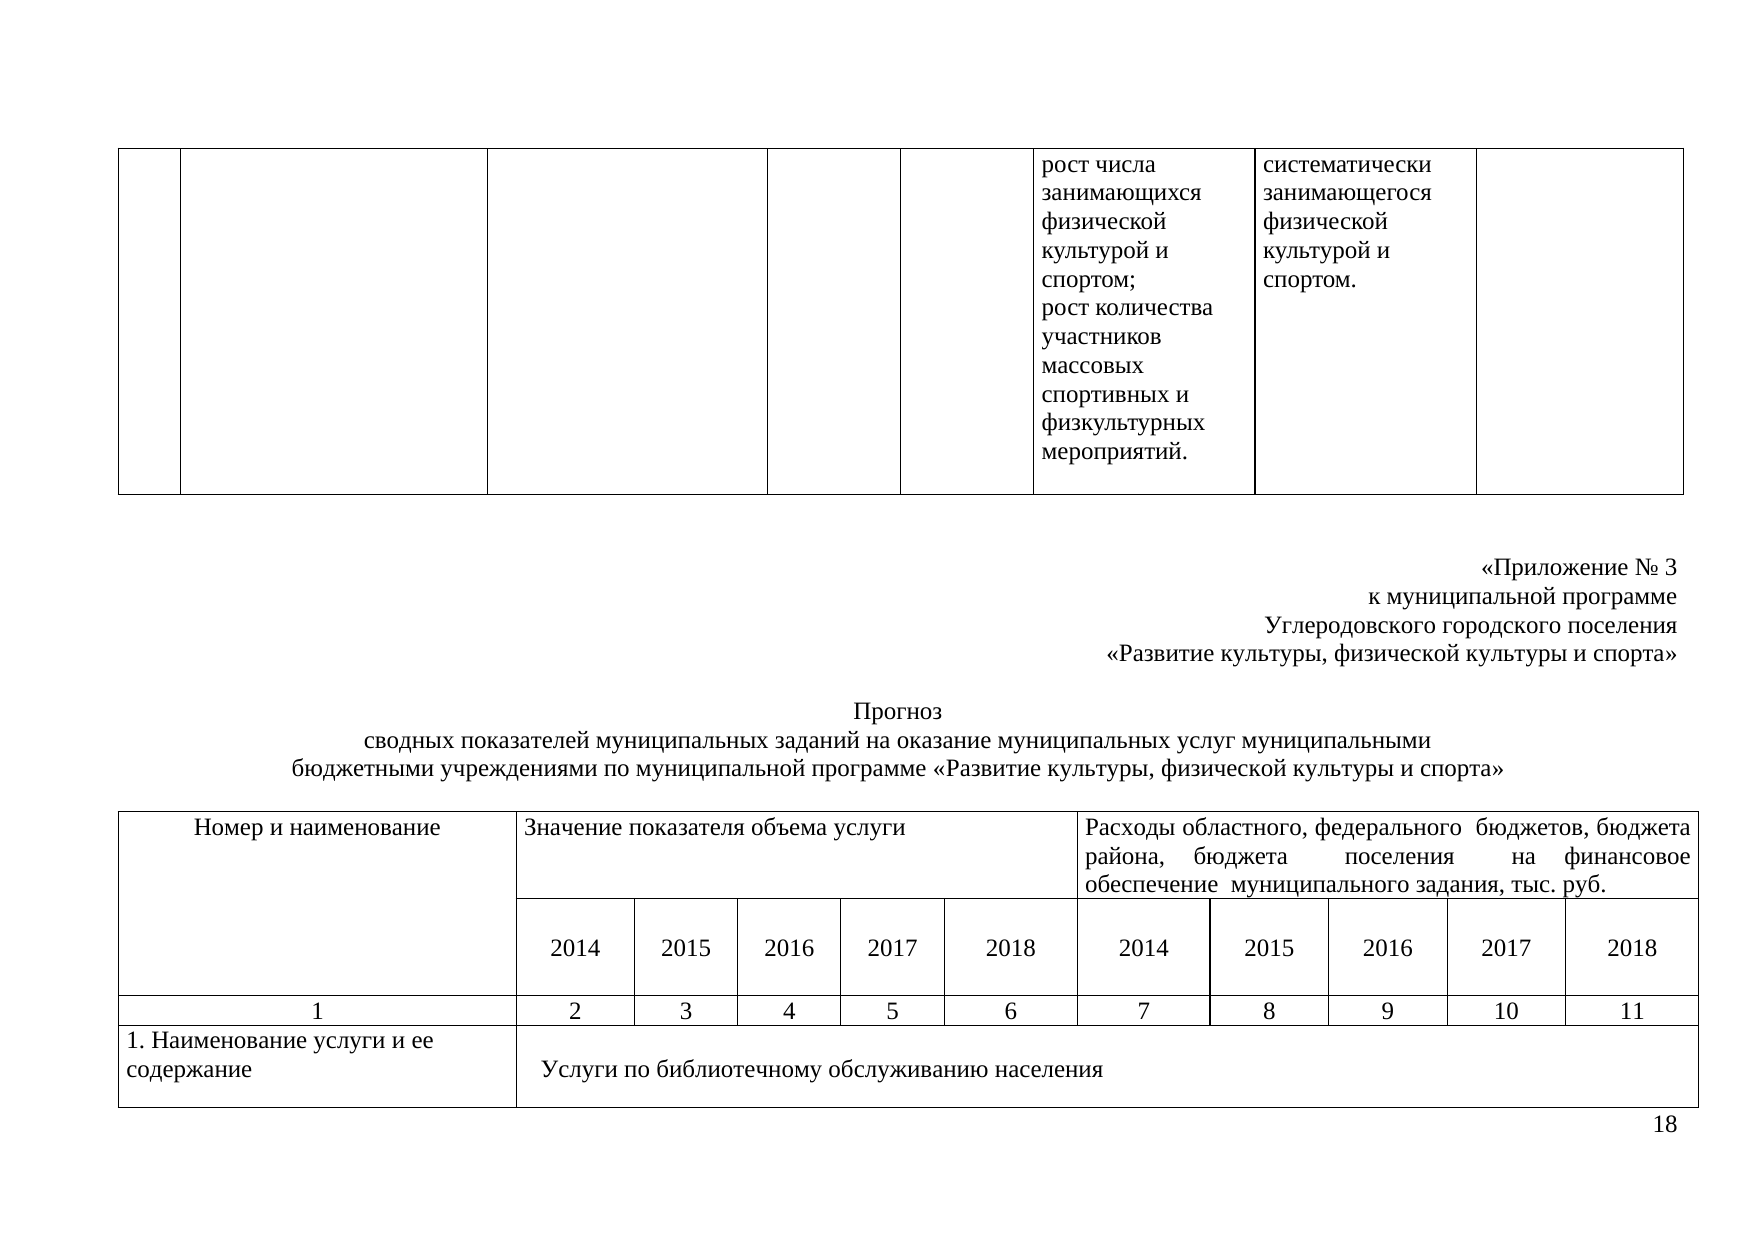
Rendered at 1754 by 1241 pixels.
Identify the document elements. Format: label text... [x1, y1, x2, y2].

table_cell 2017 [841, 899, 944, 995]
table_cell 2018 [1566, 899, 1698, 995]
text Прогноз [118, 696, 1677, 725]
table_cell 3 [635, 996, 737, 1024]
table_cell 6 [945, 996, 1077, 1024]
text «Приложение № 3 [118, 552, 1677, 581]
table_cell 2017 [1448, 899, 1565, 995]
table_cell 2018 [945, 899, 1077, 995]
table_cell 2015 [635, 899, 737, 995]
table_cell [488, 149, 767, 494]
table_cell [517, 1026, 1698, 1107]
table_cell 11 [1566, 996, 1698, 1024]
table_cell [1477, 149, 1683, 494]
text «Развитие культуры, физической культуры и спорта» [118, 638, 1677, 667]
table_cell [1256, 149, 1476, 494]
table_cell 2016 [738, 899, 840, 995]
table_cell 8 [1211, 996, 1328, 1024]
table_header Расходы областного, федерального бюджетов, бюджета района, бюджета поселения на финансовое обеспечение муниципального задания, тыс. руб. [1078, 812, 1698, 898]
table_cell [181, 149, 487, 494]
table_header Номер и наименование [119, 812, 516, 995]
table_cell 1 [119, 996, 516, 1024]
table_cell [1034, 149, 1254, 494]
table_header Значение показателя объема услуги [517, 812, 1077, 898]
table_cell 2015 [1211, 899, 1328, 995]
table_cell 7 [1078, 996, 1209, 1024]
text Углеродовского городского поселения [118, 610, 1677, 638]
table_cell [768, 149, 900, 494]
table_cell 2014 [1078, 899, 1209, 995]
table_cell 2 [517, 996, 634, 1024]
table_cell 10 [1448, 996, 1565, 1024]
text бюджетными учреждениями по муниципальной программе «Развитие культуры, физической культуры и спорта» [118, 753, 1677, 782]
table_cell 2014 [517, 899, 634, 995]
table_cell [901, 149, 1033, 494]
table_cell 9 [1329, 996, 1447, 1024]
table_cell 5 [841, 996, 944, 1024]
text к муниципальной программе [118, 581, 1677, 610]
table_cell 2016 [1329, 899, 1447, 995]
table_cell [119, 1026, 516, 1107]
table_cell 4 [738, 996, 840, 1024]
table_cell 3 [119, 149, 180, 494]
text сводных показателей муниципальных заданий на оказание муниципальных услуг муниципальными [118, 725, 1677, 753]
